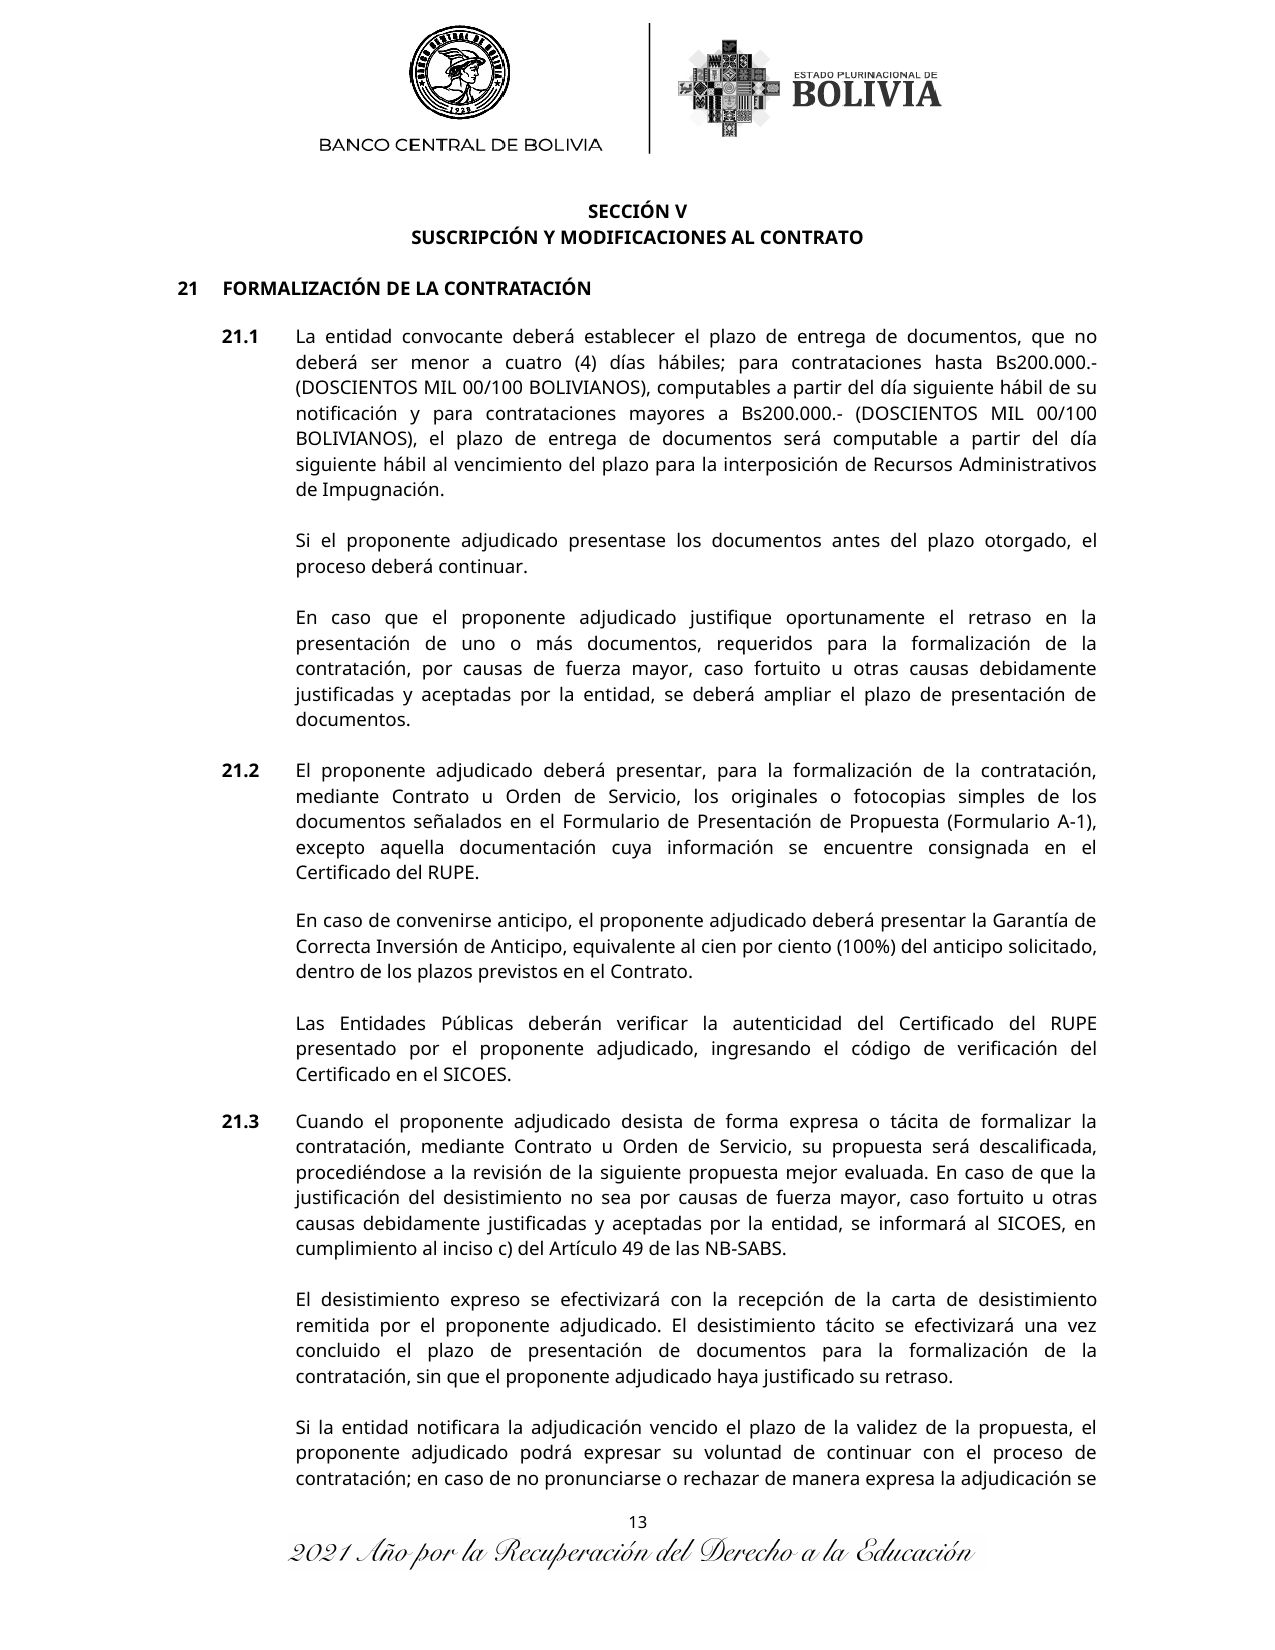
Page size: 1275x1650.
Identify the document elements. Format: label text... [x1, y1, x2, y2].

text SUSCRIPCIÓN Y MODIFICACIONES AL CONTRATO [177, 224, 1098, 250]
title FORMALIZACIÓN DE LA CONTRATACIÓN [177, 275, 1098, 301]
list El proponente adjudicado deberá presentar, para la formalización de la contratación, mediante Contrato u Orden de Servicio, los originales o fotocopias simples de los documentos señalados en el Formulario de Presentación de Propuesta (Formulario A-1), excepto aquella documentación cuya información se encuentre consignada en el Certificado del RUPE. [222, 757, 1098, 885]
text SECCIÓN V [177, 199, 1098, 224]
picture [287, 1533, 988, 1571]
list Las Entidades Públicas deberán verificar la autenticidad del Certificado del RUPE presentado por el proponente adjudicado, ingresando el código de verificación del Certificado en el SICOES. [295, 1010, 1098, 1086]
list La entidad convocante deberá establecer el plazo de entrega de documentos, que no deberá ser menor a cuatro (4) días hábiles; para contrataciones hasta Bs200.000.- (DOSCIENTOS MIL 00/100 BOLIVIANOS), computables a partir del día siguiente hábil de su notificación y para contrataciones mayores a Bs200.000.- (DOSCIENTOS MIL 00/100 BOLIVIANOS), el plazo de entrega de documentos será computable a partir del día siguiente hábil al vencimiento del plazo para la interposición de Recursos Administrativos de Impugnación. [222, 323, 1098, 502]
list Si el proponente adjudicado presentase los documentos antes del plazo otorgado, el proceso deberá continuar. [295, 528, 1098, 579]
list El desistimiento expreso se efectivizará con la recepción de la carta de desistimiento remitida por el proponente adjudicado. El desistimiento tácito se efectivizará una vez concluido el plazo de presentación de documentos para la formalización de la contratación, sin que el proponente adjudicado haya justificado su retraso. [295, 1287, 1098, 1389]
picture [10, 9, 1273, 173]
list Cuando el proponente adjudicado desista de forma expresa o tácita de formalizar la contratación, mediante Contrato u Orden de Servicio, su propuesta será descalificada, procediéndose a la revisión de la siguiente propuesta mejor evaluada. En caso de que la justificación del desistimiento no sea por causas de fuerza mayor, caso fortuito u otras causas debidamente justificadas y aceptadas por la entidad, se informará al SICOES, en cumplimiento al inciso c) del Artículo 49 de las NB-SABS. [222, 1108, 1098, 1261]
list En caso de convenirse anticipo, el proponente adjudicado deberá presentar la Garantía de Correcta Inversión de Anticipo, equivalente al cien por ciento (100%) del anticipo solicitado, dentro de los plazos previstos en el Contrato. [295, 908, 1098, 984]
list En caso que el proponente adjudicado justifique oportunamente el retraso en la presentación de uno o más documentos, requeridos para la formalización de la contratación, por causas de fuerza mayor, caso fortuito u otras causas debidamente justificadas y aceptadas por la entidad, se deberá ampliar el plazo de presentación de documentos. [295, 604, 1098, 732]
